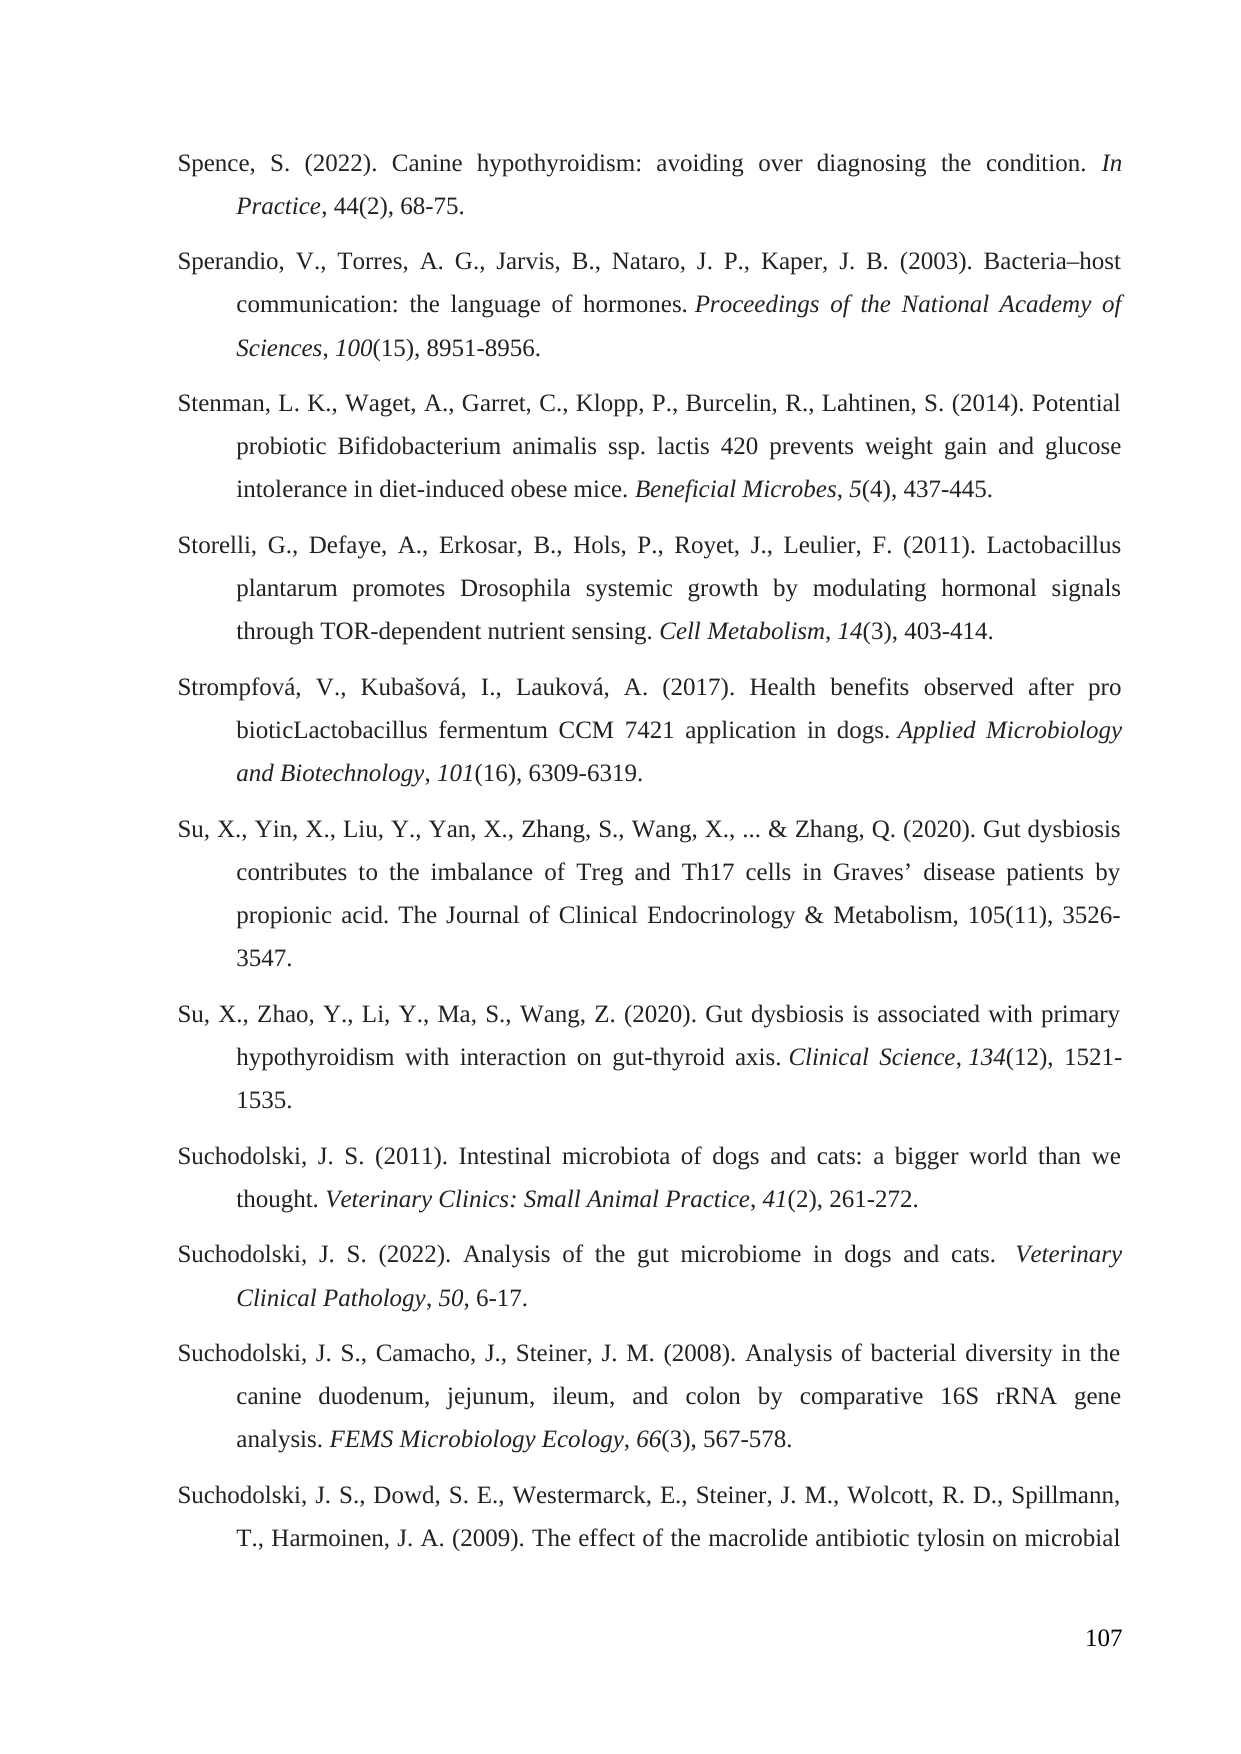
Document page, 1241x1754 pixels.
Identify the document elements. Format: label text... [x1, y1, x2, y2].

text Suchodolski, J. S. (2022). Analysis of the gut microbiome in dogs and cats. Veterinary Clinical Pathology, 50, 6-17. [177, 1239, 1122, 1311]
text Spence, S. (2022). Canine hypothyroidism: avoiding over diagnosing the condition. In Practice, 44(2), 68-75. [177, 176, 1122, 219]
text Strompfová, V., Kubašová, I., Lauková, A. (2017). Health benefits observed after pro bioticLactobacillus fermentum CCM 7421 application in dogs. Applied Microbiology and Biotechnology, 101(16), 6309-6319. [177, 701, 1122, 787]
text Sperandio, V., Torres, A. G., Jarvis, B., Nataro, J. P., Kaper, J. B. (2003). Bacteria–host communication: the language of hormones. Proceedings of the National Academy of Sciences, 100(15), 8951-8956. [177, 275, 1122, 361]
text Suchodolski, J. S. (2011). Intestinal microbiota of dogs and cats: a bigger world than we thought. Veterinary Clinics: Small Animal Practice, 41(2), 261-272. [177, 1169, 1122, 1213]
text Su, X., Yin, X., Liu, Y., Yan, X., Zhang, S., Wang, X., ... & Zhang, Q. (2020). Gut dysbiosis contributes to the imbalance of Treg and Th17 cells in Graves’ disease patients by propionic acid. The Journal of Clinical Endocrinology & Metabolism, 105(11), 3526-3547. [177, 843, 1122, 972]
text Suchodolski, J. S., Camacho, J., Steiner, J. M. (2008). Analysis of bacterial diversity in the canine duodenum, jejunum, ileum, and colon by comparative 16S rRNA gene analysis. FEMS Microbiology Ecology, 66(3), 567-578. [177, 1367, 1122, 1453]
text Su, X., Zhao, Y., Li, Y., Ma, S., Wang, Z. (2020). Gut dysbiosis is associated with primary hypothyroidism with interaction on gut-thyroid axis. Clinical Science, 134(12), 1521-1535. [177, 1028, 1122, 1114]
text Stenman, L. K., Waget, A., Garret, C., Klopp, P., Burcelin, R., Lahtinen, S. (2014). Potential probiotic Bifidobacterium animalis ssp. lactis 420 prevents weight gain and glucose intolerance in diet-induced obese mice. Beneficial Microbes, 5(4), 437-445. [177, 417, 1122, 503]
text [177, 1509, 1122, 1552]
text Storelli, G., Defaye, A., Erkosar, B., Hols, P., Royet, J., Leulier, F. (2011). Lactobacillus plantarum promotes Drosophila systemic growth by modulating hormonal signals through TOR-dependent nutrient sensing. Cell Metabolism, 14(3), 403-414. [177, 559, 1122, 645]
